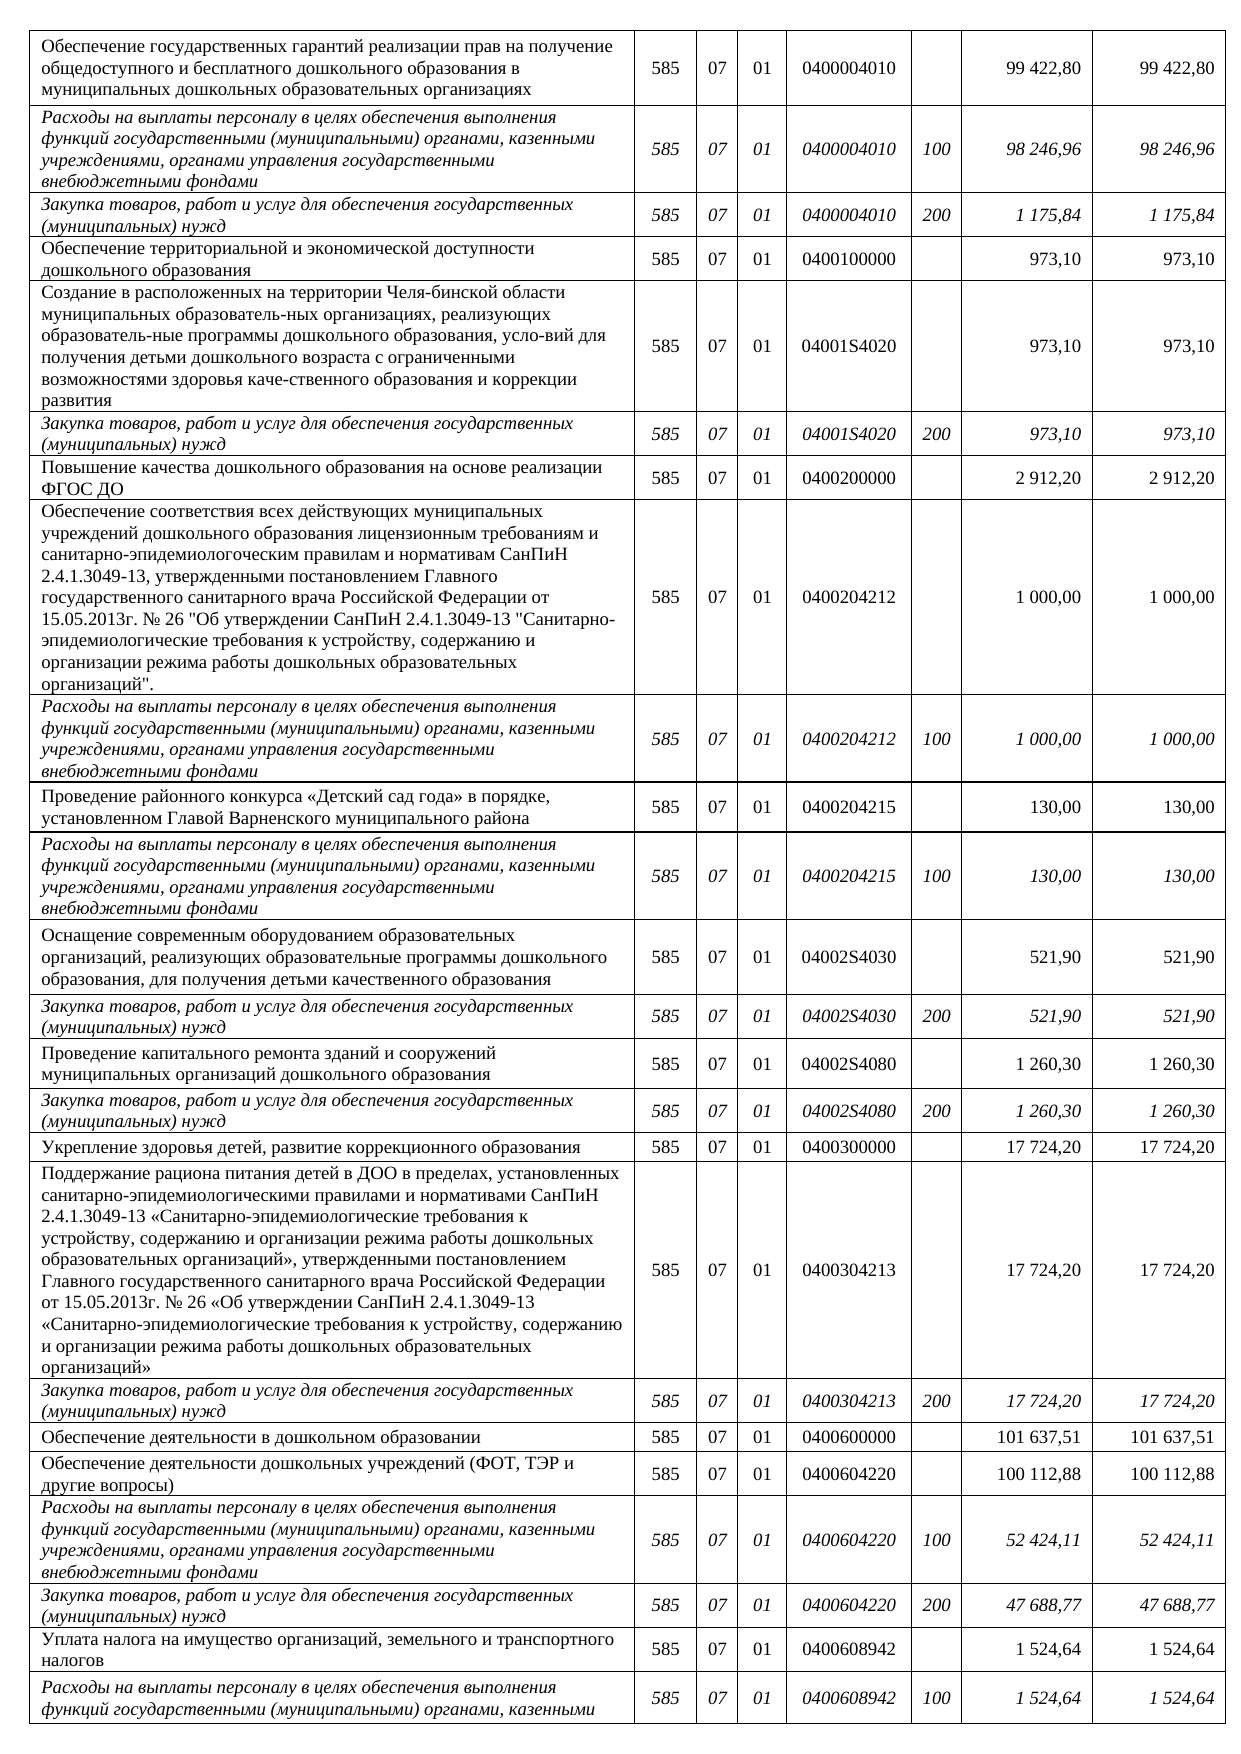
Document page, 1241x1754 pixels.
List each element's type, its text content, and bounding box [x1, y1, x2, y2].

table_cell 100 [912, 1672, 961, 1723]
table_cell 101 637,51 [962, 1423, 1092, 1451]
table_cell 0400604220 [787, 1496, 911, 1582]
table_cell Закупка товаров, работ и услуг для обеспечения государственных (муниципальных) нужд [30, 412, 634, 455]
table_cell 130,00 [1093, 833, 1225, 919]
table_cell 521,90 [1093, 920, 1225, 994]
table_cell Обеспечение деятельности в дошкольном образовании [30, 1423, 634, 1451]
table_cell [912, 237, 961, 280]
table_cell Создание в расположенных на территории Челя-бинской области муниципальных образователь-ных организациях, реализующих образователь-ные программы дошкольного образования, усло-вий для получения детьми дошкольного возраста с ограниченными возможностями здоровья каче-ственного образования и коррекции развития [30, 281, 634, 411]
table_cell [912, 1628, 961, 1671]
table_cell 585 [635, 31, 696, 104]
table_cell 585 [635, 1584, 696, 1627]
table_cell 01 [738, 695, 786, 781]
table_cell 1 000,00 [962, 695, 1092, 781]
table_cell 585 [635, 833, 696, 919]
table_cell 07 [697, 281, 737, 411]
table_cell Обеспечение государственных гарантий реализации прав на получение общедоступного и бесплатного дошкольного образования в муниципальных дошкольных образовательных организациях [30, 31, 634, 104]
table_cell 07 [697, 31, 737, 104]
table_cell 585 [635, 193, 696, 236]
table_cell 0400604220 [787, 1584, 911, 1627]
table_cell 1 000,00 [1093, 500, 1225, 694]
table_cell 07 [697, 237, 737, 280]
table_cell 0400608942 [787, 1672, 911, 1723]
table_cell 200 [912, 1379, 961, 1422]
table_cell 98 246,96 [1093, 106, 1225, 192]
table_cell 01 [738, 1452, 786, 1495]
table_cell 585 [635, 920, 696, 994]
table_cell 521,90 [962, 920, 1092, 994]
table_cell 01 [738, 1162, 786, 1378]
table_cell 07 [697, 456, 737, 499]
table_cell 585 [635, 237, 696, 280]
table_cell Обеспечение деятельности дошкольных учреждений (ФОТ, ТЭР и другие вопросы) [30, 1452, 634, 1495]
table_cell 07 [697, 783, 737, 831]
table_cell Поддержание рациона питания детей в ДОО в пределах, установленных санитарно-эпидемиологическими правилами и нормативами СанПиН 2.4.1.3049-13 «Санитарно-эпидемиологические требования к устройству, содержанию и организации режима работы дошкольных образовательных организаций», утвержденными постановлением Главного государственного санитарного врача Российской Федерации от 15.05.2013г. № 26 «Об утверждении СанПиН 2.4.1.3049-13 «Санитарно-эпидемиологические требования к устройству, содержанию и организации режима работы дошкольных образовательных организаций» [30, 1162, 634, 1378]
table_cell [912, 1133, 961, 1161]
table_cell 585 [635, 1672, 696, 1723]
table_cell 01 [738, 920, 786, 994]
table_cell 521,90 [962, 995, 1092, 1038]
table_cell 585 [635, 1089, 696, 1132]
table_cell 100 [912, 695, 961, 781]
table_cell 04002S4080 [787, 1089, 911, 1132]
table_cell Закупка товаров, работ и услуг для обеспечения государственных (муниципальных) нужд [30, 1584, 634, 1627]
table_cell 100 [912, 106, 961, 192]
table_cell 04001S4020 [787, 281, 911, 411]
table_cell 521,90 [1093, 995, 1225, 1038]
table_cell Обеспечение соответствия всех действующих муниципальных учреждений дошкольного образования лицензионным требованиям и санитарно-эпидемиологоческим правилам и нормативам СанПиН 2.4.1.3049-13, утвержденными постановлением Главного государственного санитарного врача Российской Федерации от 15.05.2013г. № 26 "Об утверждении СанПиН 2.4.1.3049-13 "Санитарно-эпидемиологические требования к устройству, содержанию и организации режима работы дошкольных образовательных организаций". [30, 500, 634, 694]
table_cell 07 [697, 412, 737, 455]
table_cell 585 [635, 106, 696, 192]
table_cell 0400204212 [787, 500, 911, 694]
table_cell 100 [912, 833, 961, 919]
table_cell [912, 1423, 961, 1451]
table_cell 2 912,20 [962, 456, 1092, 499]
table_cell 07 [697, 1423, 737, 1451]
table_cell 973,10 [962, 412, 1092, 455]
table_cell 17 724,20 [962, 1133, 1092, 1161]
table_cell 0400204212 [787, 695, 911, 781]
table_cell 1 175,84 [962, 193, 1092, 236]
table_cell 585 [635, 1452, 696, 1495]
table_cell [912, 31, 961, 104]
table_cell 07 [697, 1628, 737, 1671]
table_cell 585 [635, 1133, 696, 1161]
table_cell 07 [697, 1496, 737, 1582]
table_cell Уплата налога на имущество организаций, земельного и транспортного налогов [30, 1628, 634, 1671]
table_cell 200 [912, 412, 961, 455]
table_cell 973,10 [962, 237, 1092, 280]
table_cell 01 [738, 106, 786, 192]
table_cell 01 [738, 31, 786, 104]
table_cell Повышение качества дошкольного образования на основе реализации ФГОС ДО [30, 456, 634, 499]
table_cell 0400300000 [787, 1133, 911, 1161]
table_cell 585 [635, 1496, 696, 1582]
table_cell 07 [697, 833, 737, 919]
table_cell Закупка товаров, работ и услуг для обеспечения государственных (муниципальных) нужд [30, 995, 634, 1038]
table_cell 973,10 [962, 281, 1092, 411]
table_cell 0400600000 [787, 1423, 911, 1451]
table_cell [912, 456, 961, 499]
table_cell 01 [738, 1628, 786, 1671]
table_cell 1 000,00 [1093, 695, 1225, 781]
table_cell 200 [912, 193, 961, 236]
table_cell 17 724,20 [962, 1162, 1092, 1378]
table_cell 0400100000 [787, 237, 911, 280]
table_cell 01 [738, 1133, 786, 1161]
table_cell 585 [635, 1039, 696, 1088]
table_cell 130,00 [962, 783, 1092, 831]
table_cell 01 [738, 1379, 786, 1422]
table_cell 01 [738, 783, 786, 831]
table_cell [30, 1496, 634, 1582]
table_cell 130,00 [1093, 783, 1225, 831]
table_cell 1 260,30 [1093, 1039, 1225, 1088]
table_cell 0400608942 [787, 1628, 911, 1671]
table_cell 585 [635, 281, 696, 411]
table_cell 1 524,64 [962, 1672, 1092, 1723]
table_cell 99 422,80 [1093, 31, 1225, 104]
table_cell 01 [738, 1496, 786, 1582]
table_cell 04002S4030 [787, 995, 911, 1038]
table_cell [912, 1039, 961, 1088]
table_cell 585 [635, 500, 696, 694]
table_cell 200 [912, 1584, 961, 1627]
table_cell 01 [738, 456, 786, 499]
table_cell 17 724,20 [962, 1379, 1092, 1422]
table_cell 0400304213 [787, 1379, 911, 1422]
table_cell Укрепление здоровья детей, развитие коррекционного образования [30, 1133, 634, 1161]
table_cell 17 724,20 [1093, 1162, 1225, 1378]
table_cell 01 [738, 833, 786, 919]
table_cell 1 000,00 [962, 500, 1092, 694]
table_cell [912, 500, 961, 694]
table_cell 973,10 [1093, 412, 1225, 455]
table_cell Закупка товаров, работ и услуг для обеспечения государственных (муниципальных) нужд [30, 1379, 634, 1422]
table_cell 07 [697, 193, 737, 236]
table_cell Оснащение современным оборудованием образовательных организаций, реализующих образовательные программы дошкольного образования, для получения детьми качественного образования [30, 920, 634, 994]
table_cell 07 [697, 695, 737, 781]
table_cell 07 [697, 500, 737, 694]
table_cell 07 [697, 1452, 737, 1495]
table_cell 04002S4030 [787, 920, 911, 994]
table_cell 01 [738, 1089, 786, 1132]
table_cell 100 112,88 [962, 1452, 1092, 1495]
table_cell 0400304213 [787, 1162, 911, 1378]
table_cell 1 524,64 [962, 1628, 1092, 1671]
table_cell 585 [635, 1379, 696, 1422]
table_cell 0400004010 [787, 193, 911, 236]
table_cell 130,00 [962, 833, 1092, 919]
table_cell 973,10 [1093, 237, 1225, 280]
table_cell 585 [635, 695, 696, 781]
table_cell 1 260,30 [1093, 1089, 1225, 1132]
table_cell Закупка товаров, работ и услуг для обеспечения государственных (муниципальных) нужд [30, 1089, 634, 1132]
table_cell 0400200000 [787, 456, 911, 499]
table_cell 200 [912, 995, 961, 1038]
table_cell 1 260,30 [962, 1039, 1092, 1088]
table_cell 47 688,77 [962, 1584, 1092, 1627]
table_cell 01 [738, 1423, 786, 1451]
table_cell 07 [697, 920, 737, 994]
table_cell [912, 920, 961, 994]
table_cell 1 524,64 [1093, 1628, 1225, 1671]
table_cell 07 [697, 1672, 737, 1723]
table_cell 973,10 [1093, 281, 1225, 411]
table_cell 01 [738, 412, 786, 455]
table_cell 1 524,64 [1093, 1672, 1225, 1723]
table_cell 585 [635, 1162, 696, 1378]
table_cell 47 688,77 [1093, 1584, 1225, 1627]
table_cell 01 [738, 193, 786, 236]
table_cell Проведение капитального ремонта зданий и сооружений муниципальных организаций дошкольного образования [30, 1039, 634, 1088]
table_cell Обеспечение территориальной и экономической доступности дошкольного образования [30, 237, 634, 280]
table_cell 585 [635, 1423, 696, 1451]
table_cell [912, 783, 961, 831]
table_cell 07 [697, 106, 737, 192]
table_cell 01 [738, 237, 786, 280]
table_cell 04001S4020 [787, 412, 911, 455]
table_cell [912, 1162, 961, 1378]
table_cell 01 [738, 281, 786, 411]
table_cell 200 [912, 1089, 961, 1132]
table_cell 99 422,80 [962, 31, 1092, 104]
table_cell 585 [635, 1628, 696, 1671]
table_cell 0400604220 [787, 1452, 911, 1495]
table_cell 01 [738, 1584, 786, 1627]
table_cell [30, 1672, 634, 1723]
table_cell 07 [697, 1162, 737, 1378]
table_cell 17 724,20 [1093, 1379, 1225, 1422]
table_cell 52 424,11 [1093, 1496, 1225, 1582]
table_cell 585 [635, 412, 696, 455]
table_cell 1 260,30 [962, 1089, 1092, 1132]
table_cell 98 246,96 [962, 106, 1092, 192]
table_cell 04002S4080 [787, 1039, 911, 1088]
table_cell 07 [697, 995, 737, 1038]
table_cell 0400004010 [787, 106, 911, 192]
table_cell 07 [697, 1039, 737, 1088]
table_cell 100 112,88 [1093, 1452, 1225, 1495]
table_cell 01 [738, 1672, 786, 1723]
table_cell [912, 281, 961, 411]
table_cell 585 [635, 995, 696, 1038]
table_cell Закупка товаров, работ и услуг для обеспечения государственных (муниципальных) нужд [30, 193, 634, 236]
table_cell 01 [738, 500, 786, 694]
table_cell 07 [697, 1379, 737, 1422]
table_cell 585 [635, 783, 696, 831]
table_cell 100 [912, 1496, 961, 1582]
table_cell 2 912,20 [1093, 456, 1225, 499]
table_cell 07 [697, 1133, 737, 1161]
table_cell 07 [697, 1089, 737, 1132]
table_cell 17 724,20 [1093, 1133, 1225, 1161]
table_cell 0400204215 [787, 783, 911, 831]
table_cell [912, 1452, 961, 1495]
table_cell 585 [635, 456, 696, 499]
table_cell 101 637,51 [1093, 1423, 1225, 1451]
table_cell 01 [738, 995, 786, 1038]
table_cell 52 424,11 [962, 1496, 1092, 1582]
table_cell 01 [738, 1039, 786, 1088]
table_cell 0400004010 [787, 31, 911, 104]
table_cell 0400204215 [787, 833, 911, 919]
table_cell Проведение районного конкурса «Детский сад года» в порядке, установленном Главой Варненского муниципального района [30, 783, 634, 831]
table_cell 1 175,84 [1093, 193, 1225, 236]
table_cell 07 [697, 1584, 737, 1627]
